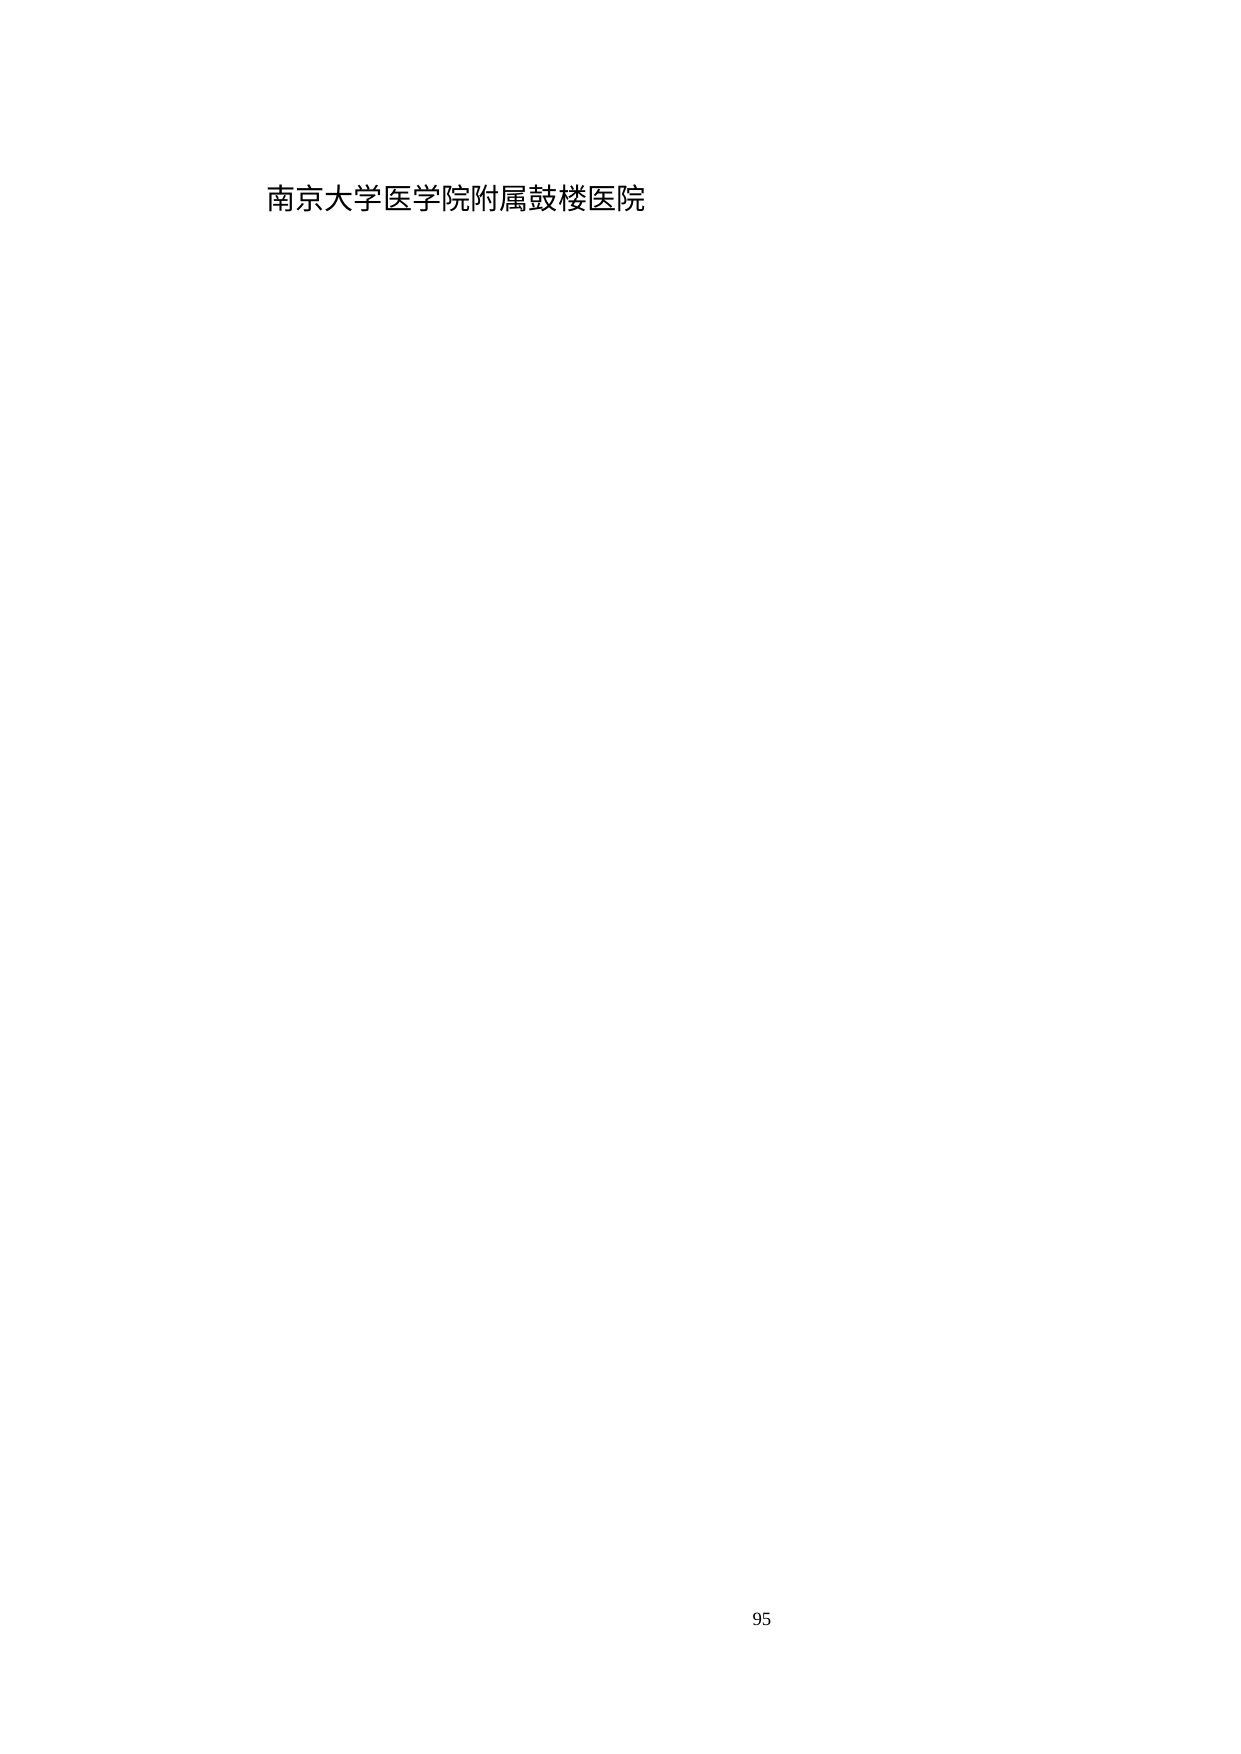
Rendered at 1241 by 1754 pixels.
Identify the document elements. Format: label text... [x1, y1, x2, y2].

table_cell 南京大学医学院附属鼓楼医院 [255, 175, 1085, 227]
